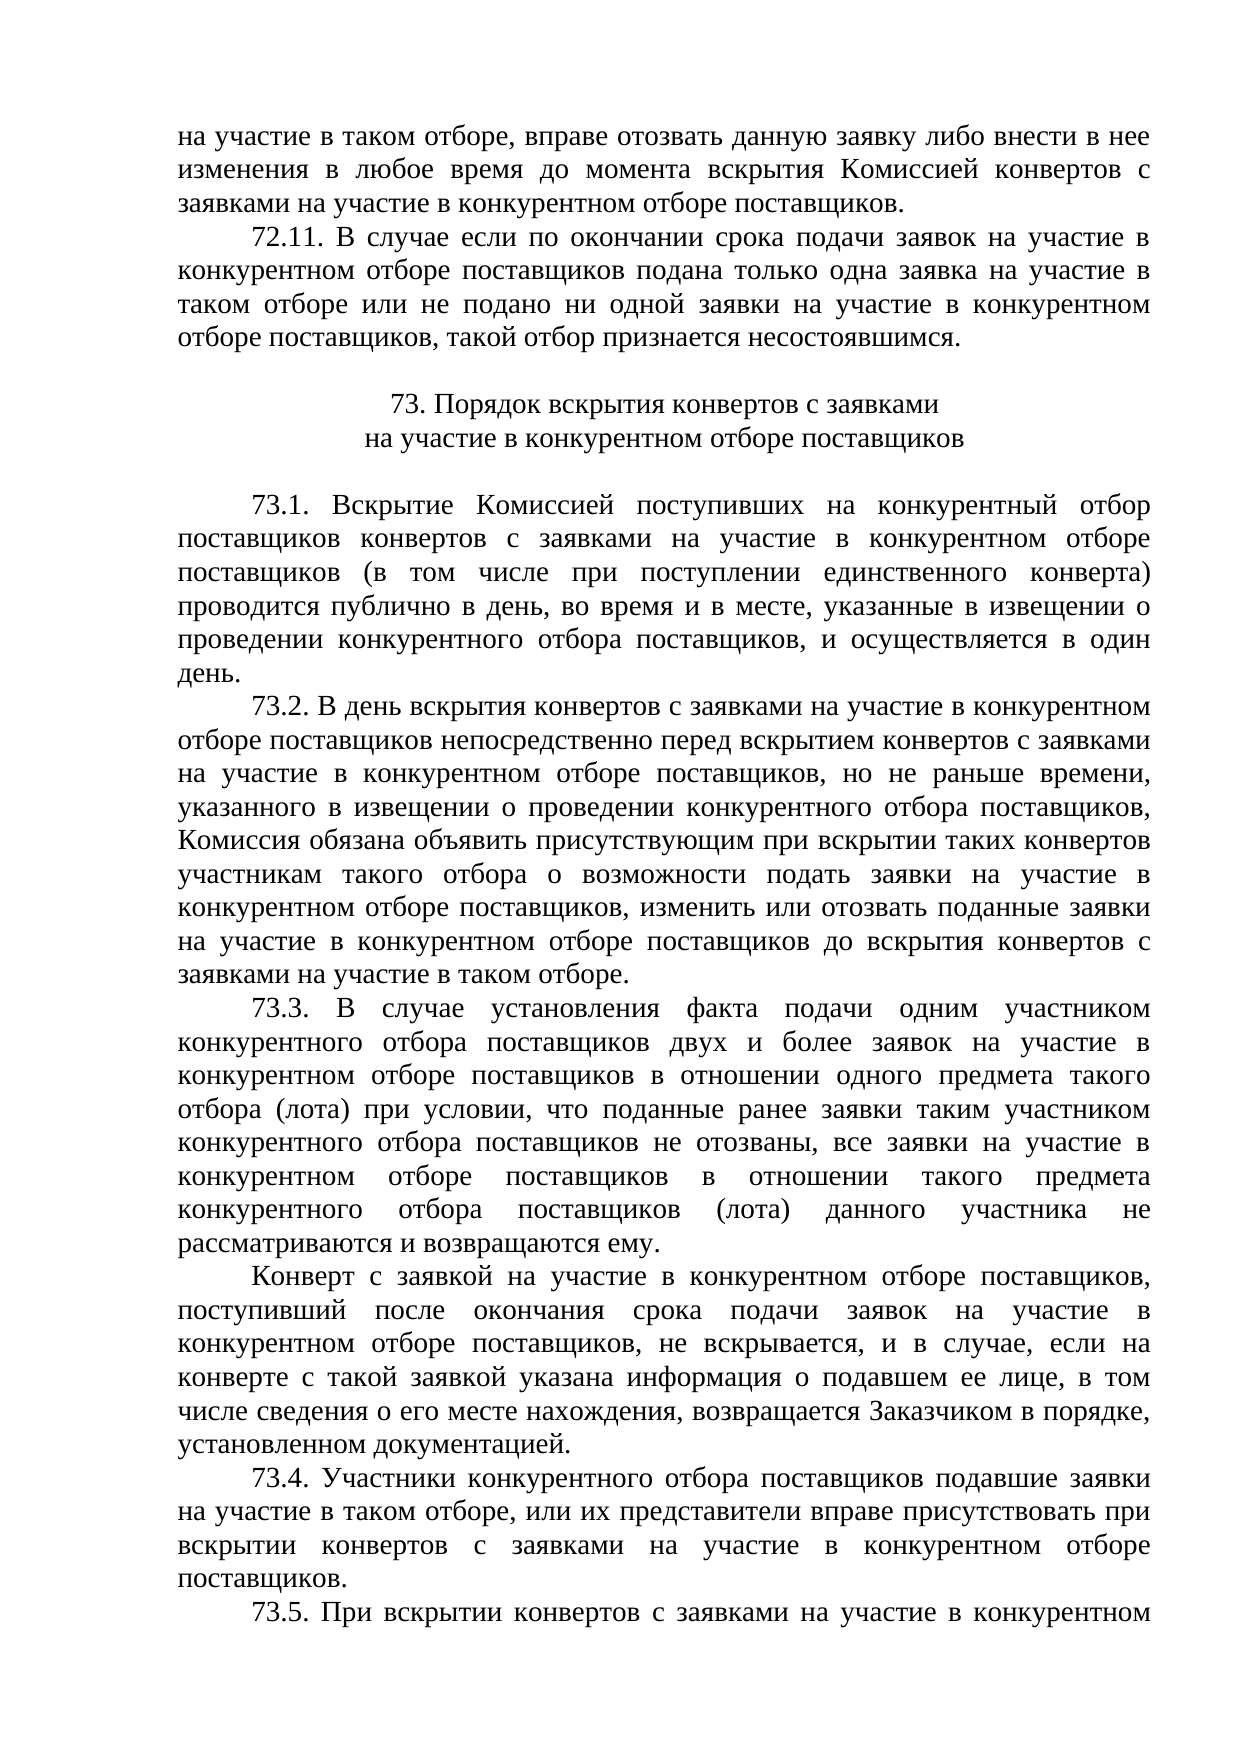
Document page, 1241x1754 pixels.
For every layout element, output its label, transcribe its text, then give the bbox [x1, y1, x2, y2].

text 73.4. Участники конкурентного отбора поставщиков подавшие заявки на участие в таком отборе, или их представители вправе присутствовать при вскрытии конвертов с заявками на участие в конкурентном отборе поставщиков. [177, 1460, 1152, 1594]
text 73.1. Вскрытие Комиссией поступивших на конкурентный отбор поставщиков конвертов с заявками на участие в конкурентном отборе поставщиков (в том числе при поступлении единственного конверта) проводится публично в день, во время и в месте, указанные в извещении о проведении конкурентного отбора поставщиков, и осуществляется в один день. [177, 487, 1152, 688]
text 72.11. В случае если по окончании срока подачи заявок на участие в конкурентном отборе поставщиков подана только одна заявка на участие в таком отборе или не подано ни одной заявки на участие в конкурентном отборе поставщиков, такой отбор признается несостоявшимся. [177, 219, 1152, 353]
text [177, 118, 1152, 219]
text на участие в конкурентном отборе поставщиков [177, 420, 1152, 453]
text 73.3. В случае установления факта подачи одним участником конкурентного отбора поставщиков двух и более заявок на участие в конкурентном отборе поставщиков в отношении одного предмета такого отбора (лота) при условии, что поданные ранее заявки таким участником конкурентного отбора поставщиков не отозваны, все заявки на участие в конкурентном отборе поставщиков в отношении такого предмета конкурентного отбора поставщиков (лота) данного участника не рассматриваются и возвращаются ему. [177, 990, 1152, 1258]
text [177, 1594, 1152, 1627]
text 73. Порядок вскрытия конвертов с заявками [177, 386, 1152, 420]
text 73.2. В день вскрытия конвертов с заявками на участие в конкурентном отборе поставщиков непосредственно перед вскрытием конвертов с заявками на участие в конкурентном отборе поставщиков, но не раньше времени, указанного в извещении о проведении конкурентного отбора поставщиков, Комиссия обязана объявить присутствующим при вскрытии таких конвертов участникам такого отбора о возможности подать заявки на участие в конкурентном отборе поставщиков, изменить или отозвать поданные заявки на участие в конкурентном отборе поставщиков до вскрытия конвертов с заявками на участие в таком отборе. [177, 688, 1152, 990]
text Конверт с заявкой на участие в конкурентном отборе поставщиков, поступивший после окончания срока подачи заявок на участие в конкурентном отборе поставщиков, не вскрывается, и в случае, если на конверте с такой заявкой указана информация о подавшем ее лице, в том числе сведения о его месте нахождения, возвращается Заказчиком в порядке, установленном документацией. [177, 1258, 1152, 1460]
